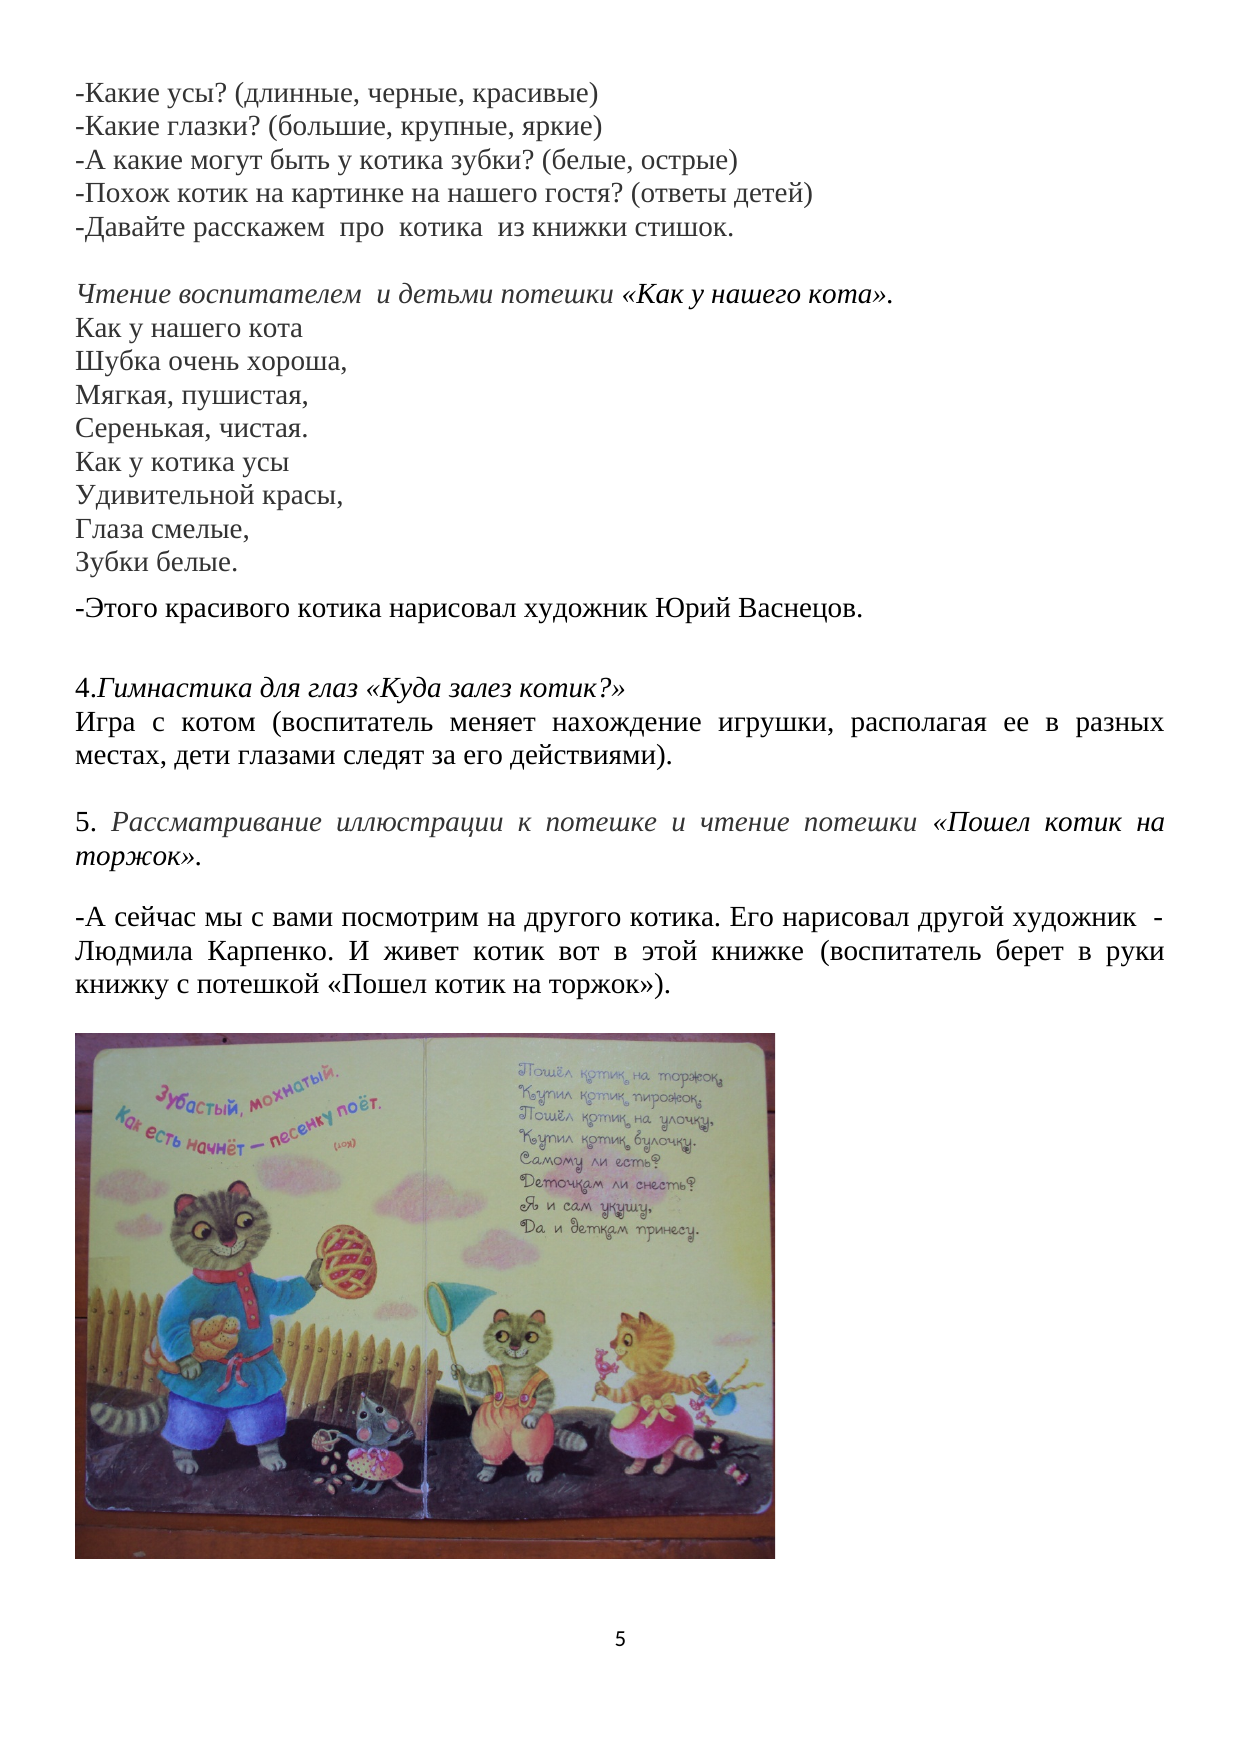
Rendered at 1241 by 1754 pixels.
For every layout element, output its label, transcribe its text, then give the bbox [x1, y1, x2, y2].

text -Этого красивого котика нарисовал художник Юрий Васнецов. [75, 591, 1165, 624]
text Как у нашего кота Шубка очень хороша, Мягкая, пушистая, Серенькая, чистая. Как у котика усы Удивительной красы, Глаза смелые, Зубки белые. [75, 310, 1165, 578]
text Игра с котом (воспитатель меняет нахождение игрушки, располагая ее в разных местах, дети глазами следят за его действиями). [75, 704, 1165, 771]
text -А сейчас мы с вами посмотрим на другого котика. Его нарисовал другой художник - Людмила Карпенко. И живет котик вот в этой книжке (воспитатель берет в руки книжку с потешкой «Пошел котик на торжок»). [75, 899, 1165, 1000]
text -Какие глазки? (большие, крупные, яркие) [75, 108, 1165, 142]
text 4.Гимнастика для глаз «Куда залез котик?» [75, 670, 1165, 704]
text Чтение воспитателем и детьми потешки «Как у нашего кота». [75, 276, 1165, 310]
picture [75, 1033, 775, 1559]
text -Какие усы? (длинные, черные, красивые) [75, 75, 1165, 108]
text -А какие могут быть у котика зубки? (белые, острые) [75, 142, 1165, 176]
text 5. Рассматривание иллюстрации к потешке и чтение потешки «Пошел котик на торжок». [75, 804, 1165, 871]
text -Давайте расскажем про котика из книжки стишок. [75, 209, 1165, 243]
text -Похож котик на картинке на нашего гостя? (ответы детей) [75, 176, 1165, 209]
